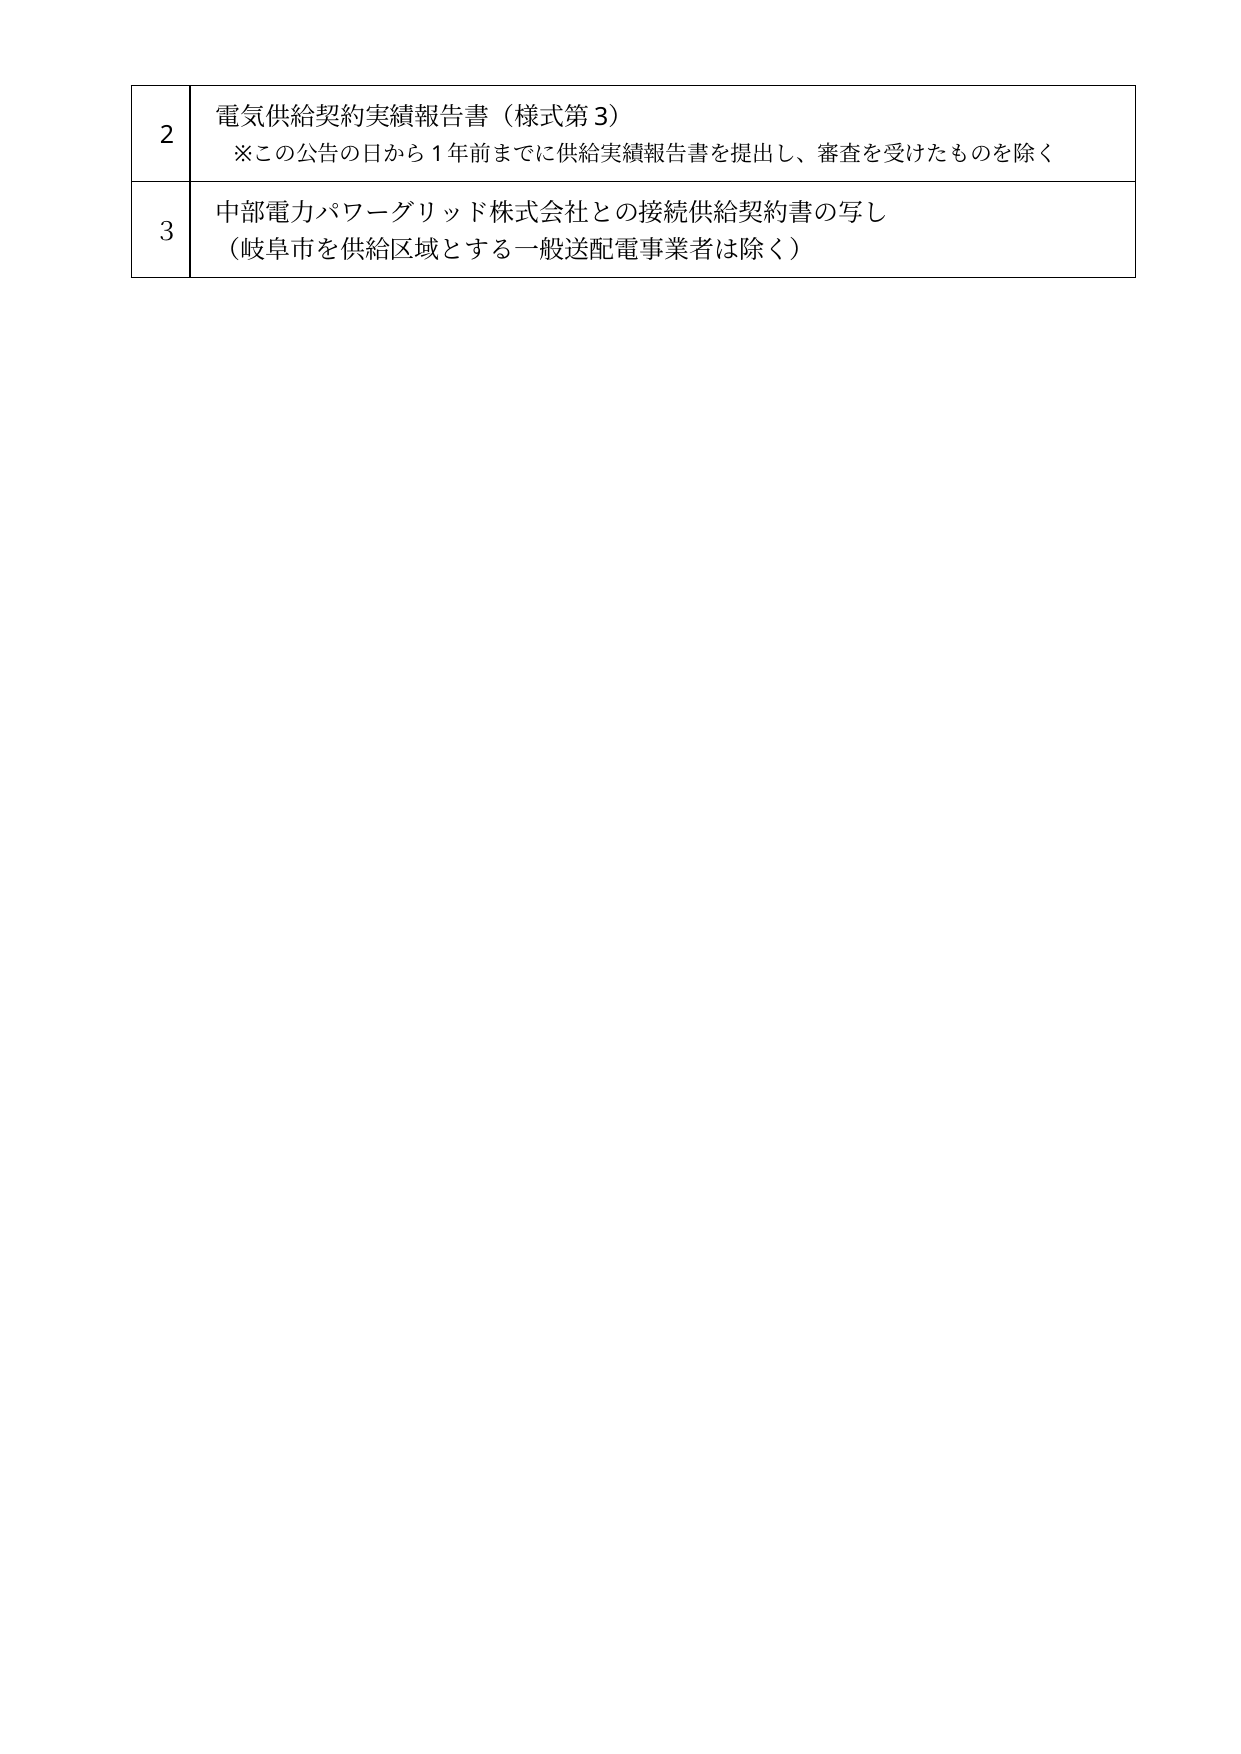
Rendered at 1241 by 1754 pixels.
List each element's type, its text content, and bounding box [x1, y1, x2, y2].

table_cell ３ [132, 182, 189, 277]
table_cell 電気供給契約実績報告書（様式第3） ※この公告の日から1年前までに供給実績報告書を提出し、審査を受けたものを除く [191, 86, 1135, 181]
table_cell 中部電力パワーグリッド株式会社との接続供給契約書の写し （岐阜市を供給区域とする一般送配電事業者は除く） [191, 182, 1135, 277]
table_cell 2 [132, 86, 189, 181]
